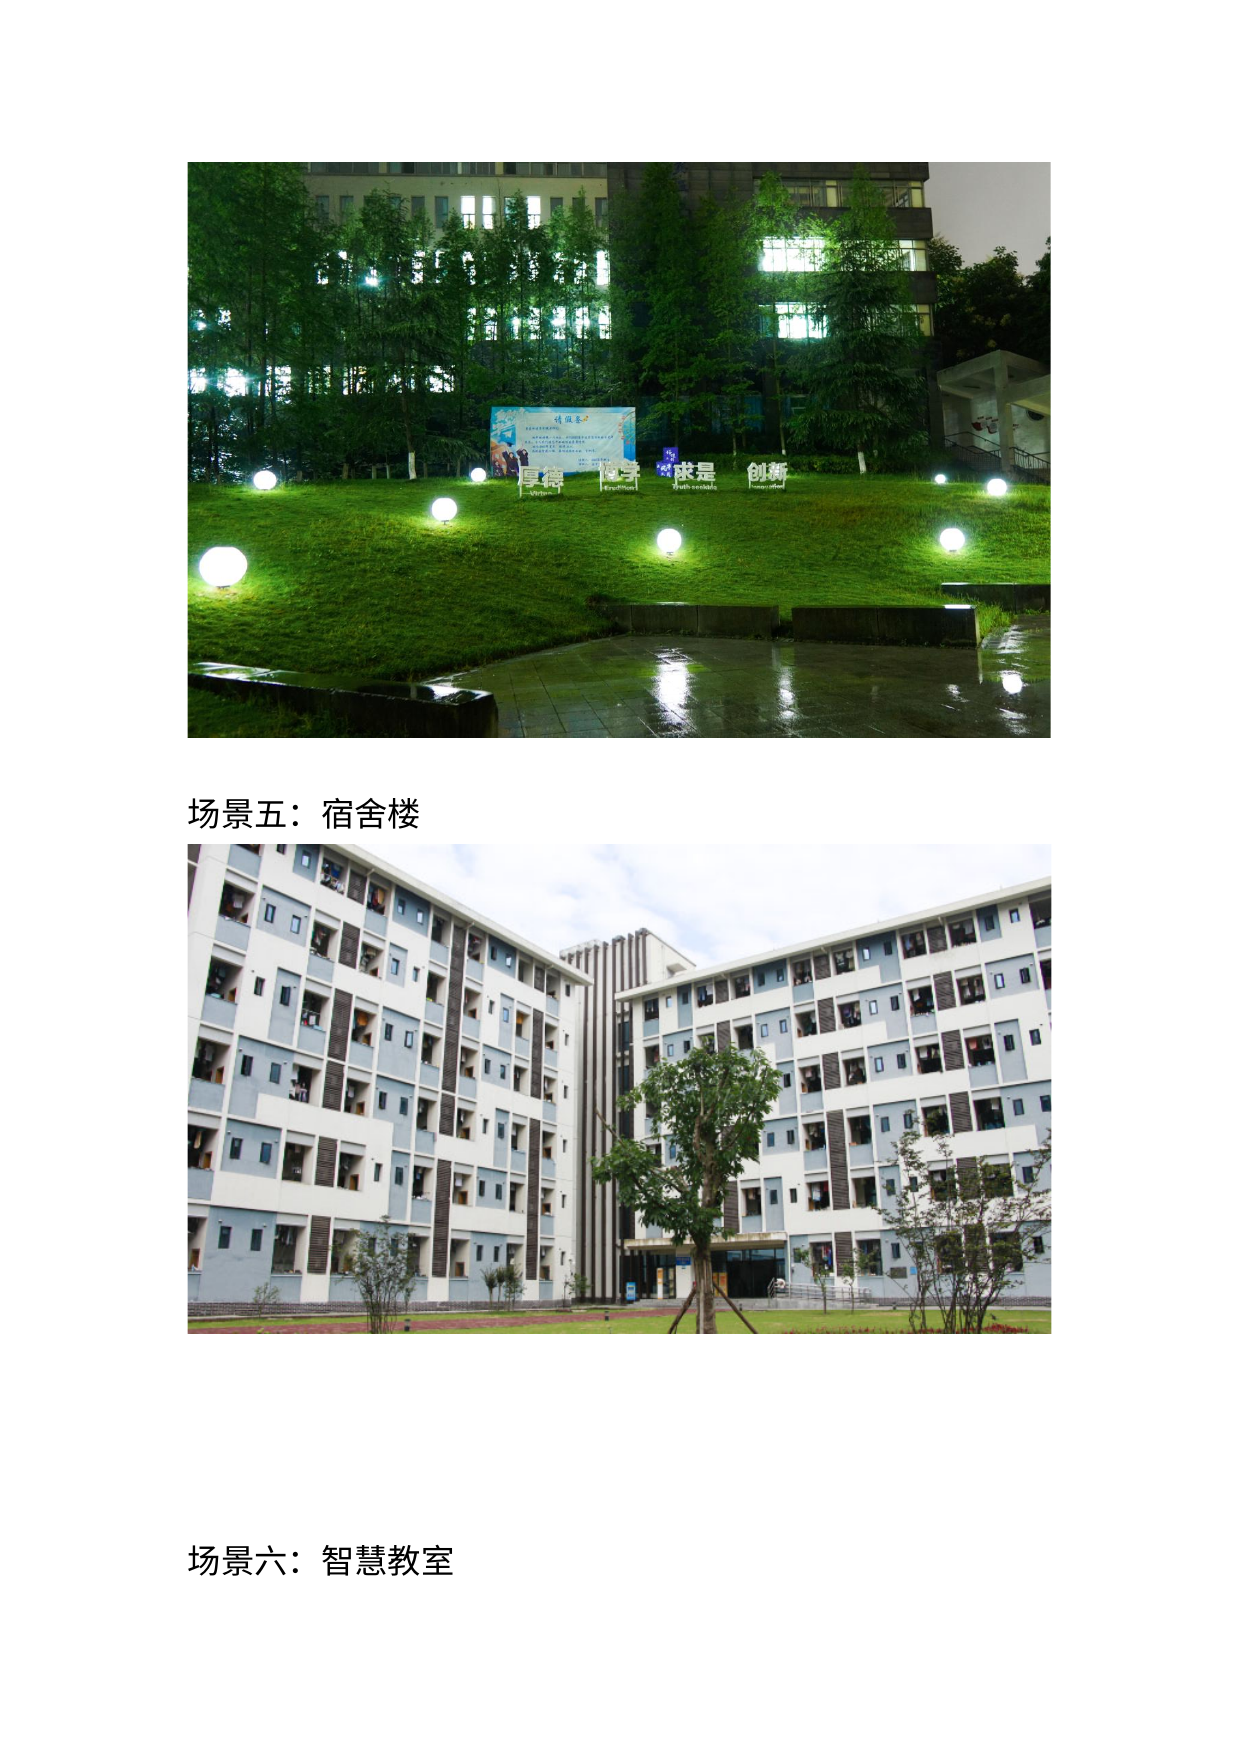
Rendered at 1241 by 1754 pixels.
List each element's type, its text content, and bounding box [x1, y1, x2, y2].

picture [187, 844, 1052, 1334]
picture [187, 162, 1051, 738]
text 场景六：智慧教室 [187, 1527, 1053, 1592]
text 场景五：宿舍楼 [187, 779, 1053, 844]
